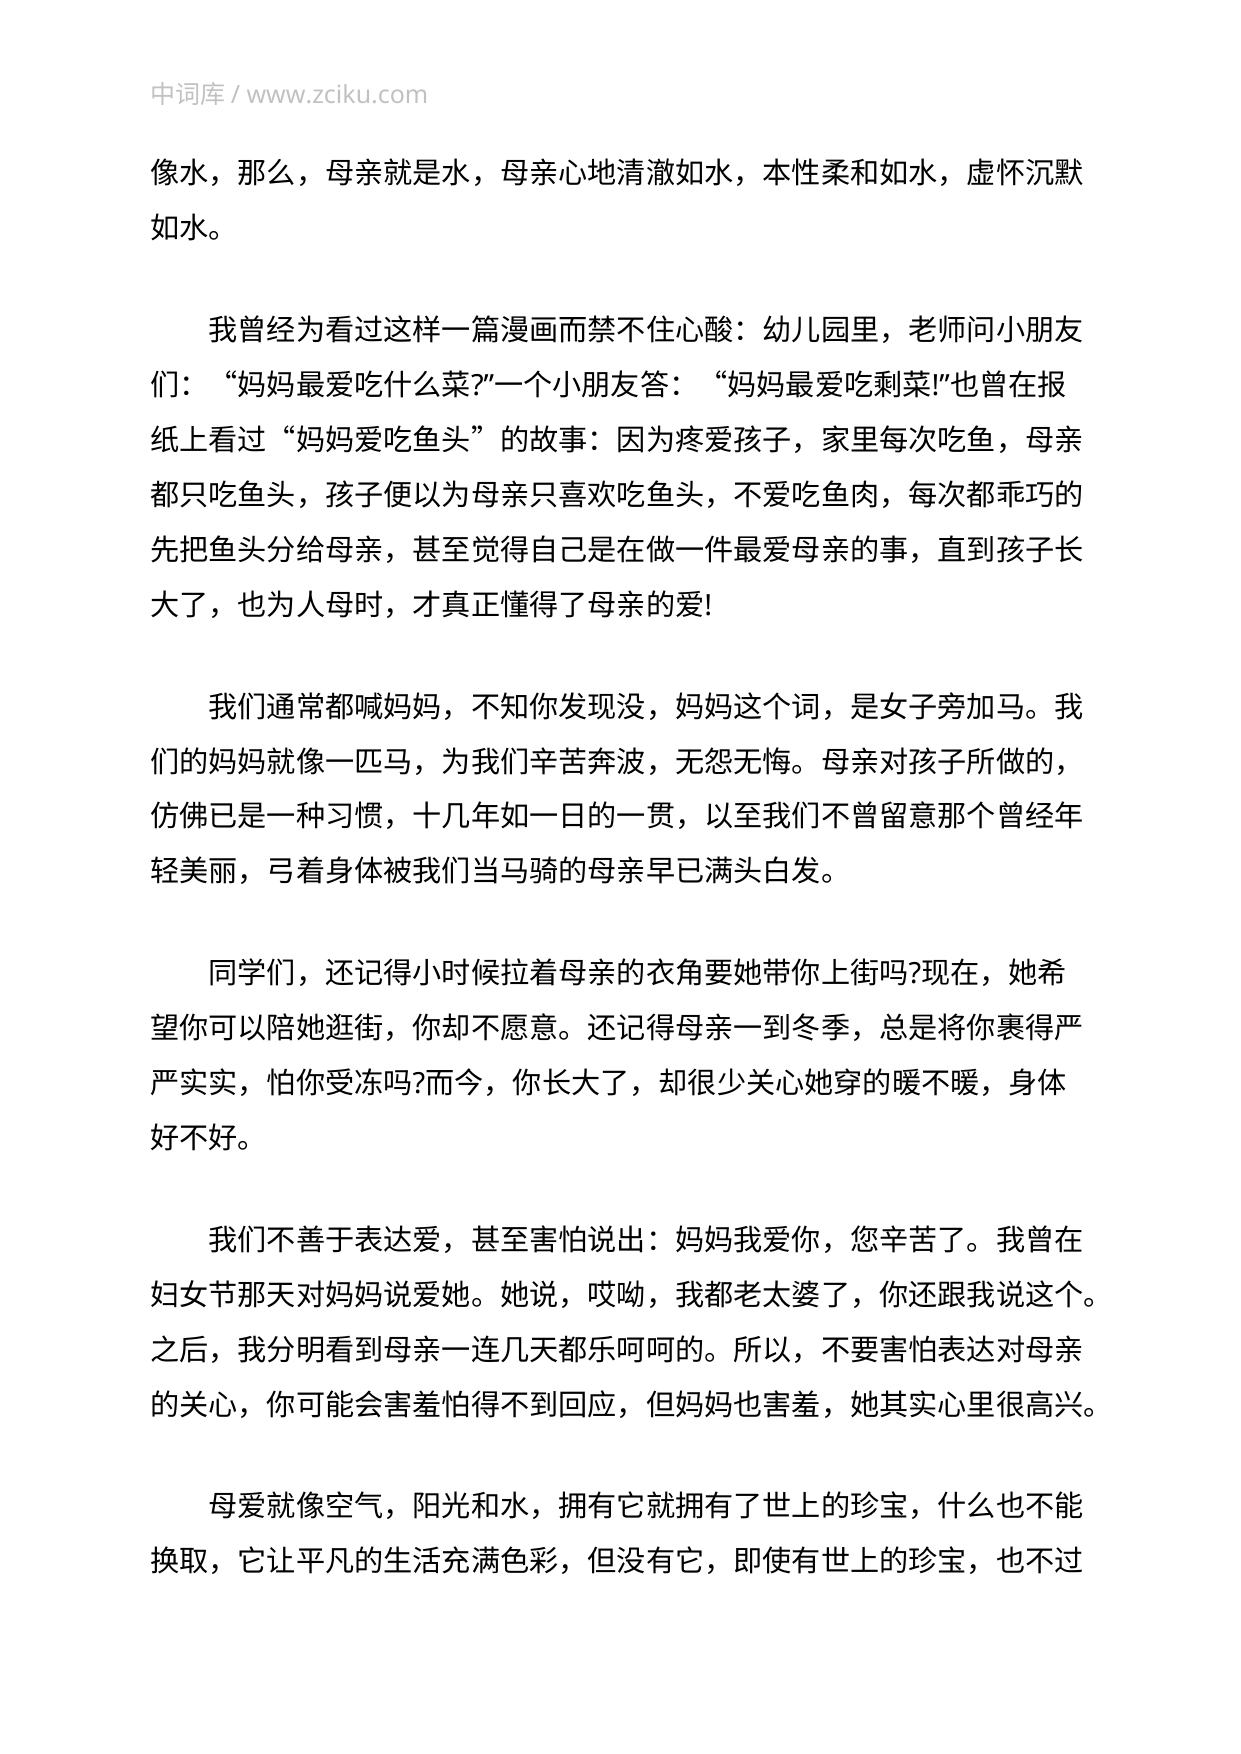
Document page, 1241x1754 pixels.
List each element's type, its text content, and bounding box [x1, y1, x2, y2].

text 我曾经为看过这样一篇漫画而禁不住心酸：幼儿园里，老师问小朋友们：“妈妈最爱吃什么菜?”一个小朋友答：“妈妈最爱吃剩菜!”也曾在报纸上看过“妈妈爱吃鱼头”的故事：因为疼爱孩子，家里每次吃鱼，母亲都只吃鱼头，孩子便以为母亲只喜欢吃鱼头，不爱吃鱼肉，每次都乖巧的先把鱼头分给母亲，甚至觉得自己是在做一件最爱母亲的事，直到孩子长大了，也为人母时，才真正懂得了母亲的爱! [150, 307, 1090, 624]
text 同学们，还记得小时候拉着母亲的衣角要她带你上街吗?现在，她希望你可以陪她逛街，你却不愿意。还记得母亲一到冬季，总是将你裹得严严实实，怕你受冻吗?而今，你长大了，却很少关心她穿的暖不暖，身体好不好。 [150, 950, 1090, 1157]
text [150, 150, 1090, 247]
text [150, 1483, 1090, 1580]
text 我们通常都喊妈妈，不知你发现没，妈妈这个词，是女子旁加马。我们的妈妈就像一匹马，为我们辛苦奔波，无怨无悔。母亲对孩子所做的，仿佛已是一种习惯，十几年如一日的一贯，以至我们不曾留意那个曾经年轻美丽，弓着身体被我们当马骑的母亲早已满头白发。 [150, 683, 1090, 890]
text 我们不善于表达爱，甚至害怕说出：妈妈我爱你，您辛苦了。我曾在妇女节那天对妈妈说爱她。她说，哎呦，我都老太婆了，你还跟我说这个。之后，我分明看到母亲一连几天都乐呵呵的。所以，不要害怕表达对母亲的关心，你可能会害羞怕得不到回应，但妈妈也害羞，她其实心里很高兴。 [150, 1216, 1090, 1423]
